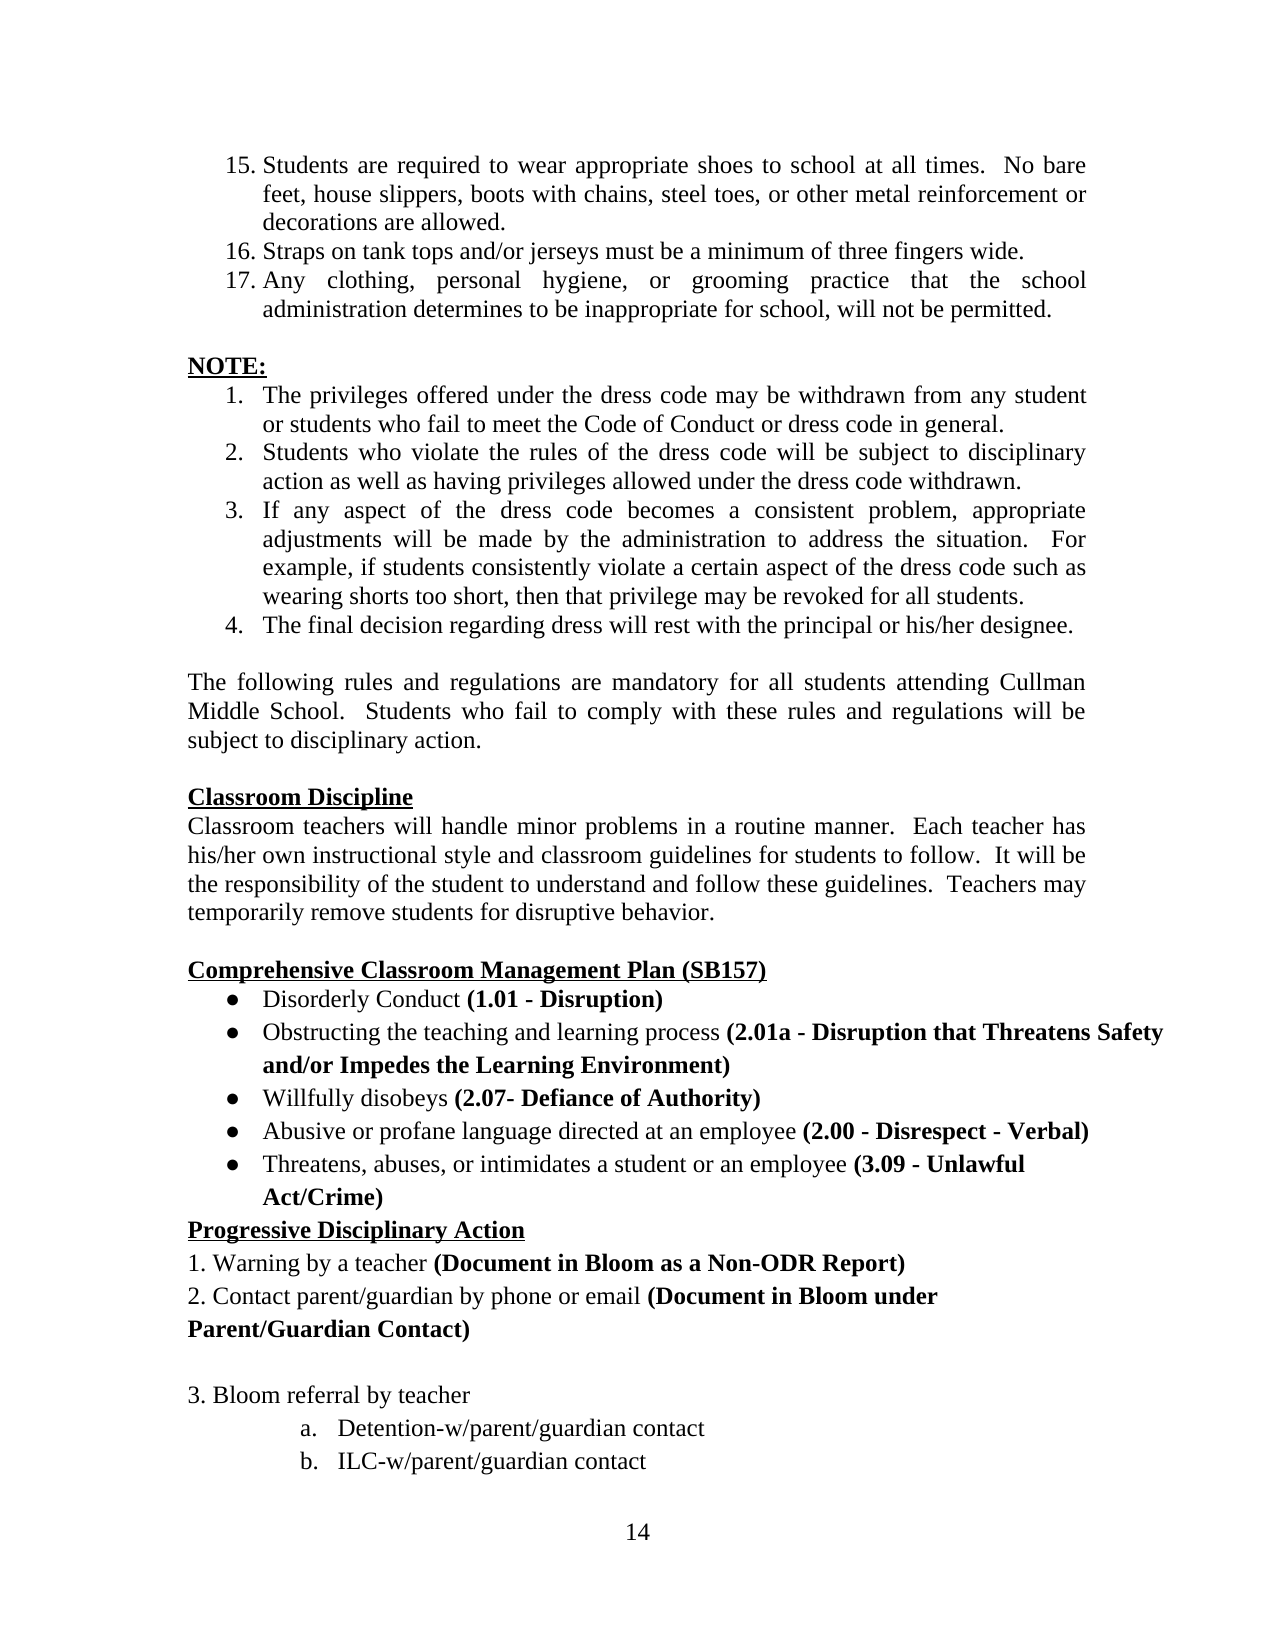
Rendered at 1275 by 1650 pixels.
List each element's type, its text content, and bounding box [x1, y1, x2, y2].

text The following rules and regulations are mandatory for all students attending Cullman Middle School. Students who fail to comply with these rules and regulations will be subject to disciplinary action. [187, 667, 1087, 754]
text Classroom Discipline [187, 782, 1087, 811]
list ILC-w/parent/guardian contact [300, 1446, 1087, 1475]
text 2. Contact parent/guardian by phone or email (Document in Bloom under Parent/Guardian Contact) [187, 1281, 1087, 1343]
list The privileges offered under the dress code may be withdrawn from any student or students who fail to meet the Code of Conduct or dress code in general. [225, 380, 1087, 437]
list Willfully disobeys (2.07- Defiance of Authority) [225, 1083, 1087, 1112]
list Students are required to wear appropriate shoes to school at all times. No bare feet, house slippers, boots with chains, steel toes, or other metal reinforcement or decorations are allowed. [225, 150, 1087, 236]
text Comprehensive Classroom Management Plan (SB157) [187, 955, 1087, 984]
list Students who violate the rules of the dress code will be subject to disciplinary action as well as having privileges allowed under the dress code withdrawn. [225, 437, 1087, 495]
list If any aspect of the dress code becomes a consistent problem, appropriate adjustments will be made by the administration to address the situation. For example, if students consistently violate a certain aspect of the dress code such as wearing shorts too short, then that privilege may be revoked for all students. [225, 495, 1087, 610]
list Any clothing, personal hygiene, or grooming practice that the school administration determines to be inappropriate for school, will not be permitted. [225, 265, 1087, 322]
text 1. Warning by a teacher (Document in Bloom as a Non-ODR Report) [187, 1248, 1116, 1277]
text 3. Bloom referral by teacher [187, 1380, 1087, 1409]
list Detention-w/parent/guardian contact [300, 1413, 1087, 1442]
list Threatens, abuses, or intimidates a student or an employee (3.09 - Unlawful Act/Crime) [225, 1149, 1087, 1211]
list Abusive or profane language directed at an employee (2.00 - Disrespect - Verbal) [225, 1116, 1181, 1144]
text Classroom teachers will handle minor problems in a routine manner. Each teacher has his/her own instructional style and classroom guidelines for students to follow. It will be the responsibility of the student to understand and follow these guidelines. Teachers may temporarily remove students for disruptive behavior. [187, 811, 1087, 926]
list The final decision regarding dress will rest with the principal or his/her designee. [225, 610, 1087, 639]
text Progressive Disciplinary Action [187, 1215, 1116, 1244]
list Obstructing the teaching and learning process (2.01a - Disruption that Threatens Safety and/or Impedes the Learning Environment) [225, 1017, 1172, 1078]
list Straps on tank tops and/or jerseys must be a minimum of three fingers wide. [225, 236, 1087, 265]
list Disorderly Conduct (1.01 - Disruption) [225, 984, 1087, 1012]
text NOTE: [187, 351, 1087, 380]
